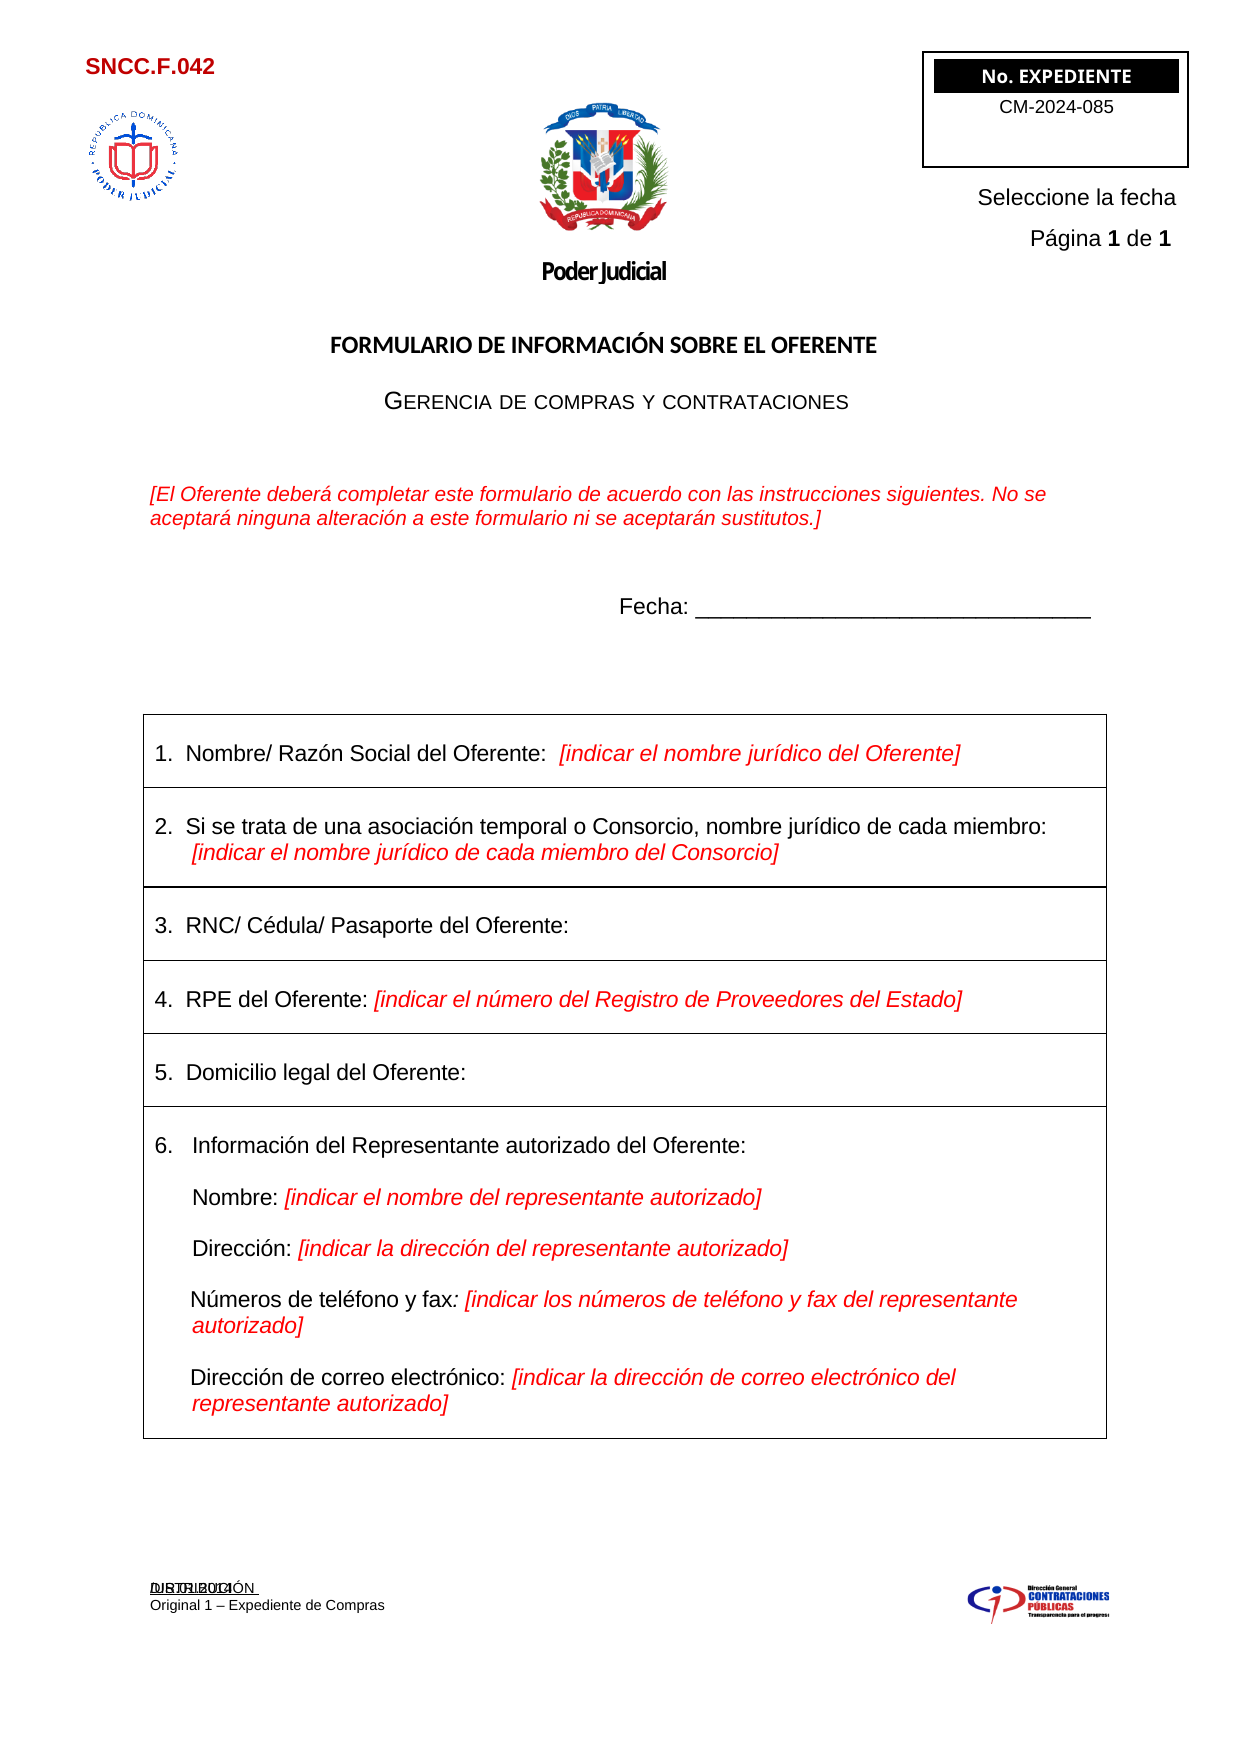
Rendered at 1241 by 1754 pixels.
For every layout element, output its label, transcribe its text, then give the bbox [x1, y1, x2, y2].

text [El Oferente deberá completar este formulario de acuerdo con las instrucciones siguientes. No se aceptará ninguna alteración a este formulario ni se aceptarán sustitutos.] [150, 482, 1090, 530]
table_cell 3. RNC/ Cédula/ Pasaporte del Oferente: [144, 888, 1106, 959]
picture [78, 101, 188, 211]
table_cell 6. Información del Representante autorizado del Oferente: Nombre: [indicar el nombre del representante autorizado] Dirección: [indicar la dirección del representante autorizado] Números de teléfono y fax: [indicar los números de teléfono y fax del representante autorizado] Dirección de correo electrónico: [indicar la dirección de correo electrónico del representante autorizado] [144, 1107, 1106, 1437]
table_cell 4. RPE del Oferente: [indicar el número del Registro de Proveedores del Estado] [144, 961, 1106, 1033]
table_header 1. Nombre/ Razón Social del Oferente: [indicar el nombre jurídico del Oferente] [144, 715, 1106, 787]
picture [539, 102, 669, 231]
table_cell 5. Domicilio legal del Oferente: [144, 1034, 1106, 1106]
table_cell 2. Si se trata de una asociación temporal o Consorcio, nombre jurídico de cada miembro: [indicar el nombre jurídico de cada miembro del Consorcio] [144, 788, 1106, 886]
picture [967, 1585, 1110, 1624]
text Fecha: _______________________________ [150, 593, 1090, 619]
